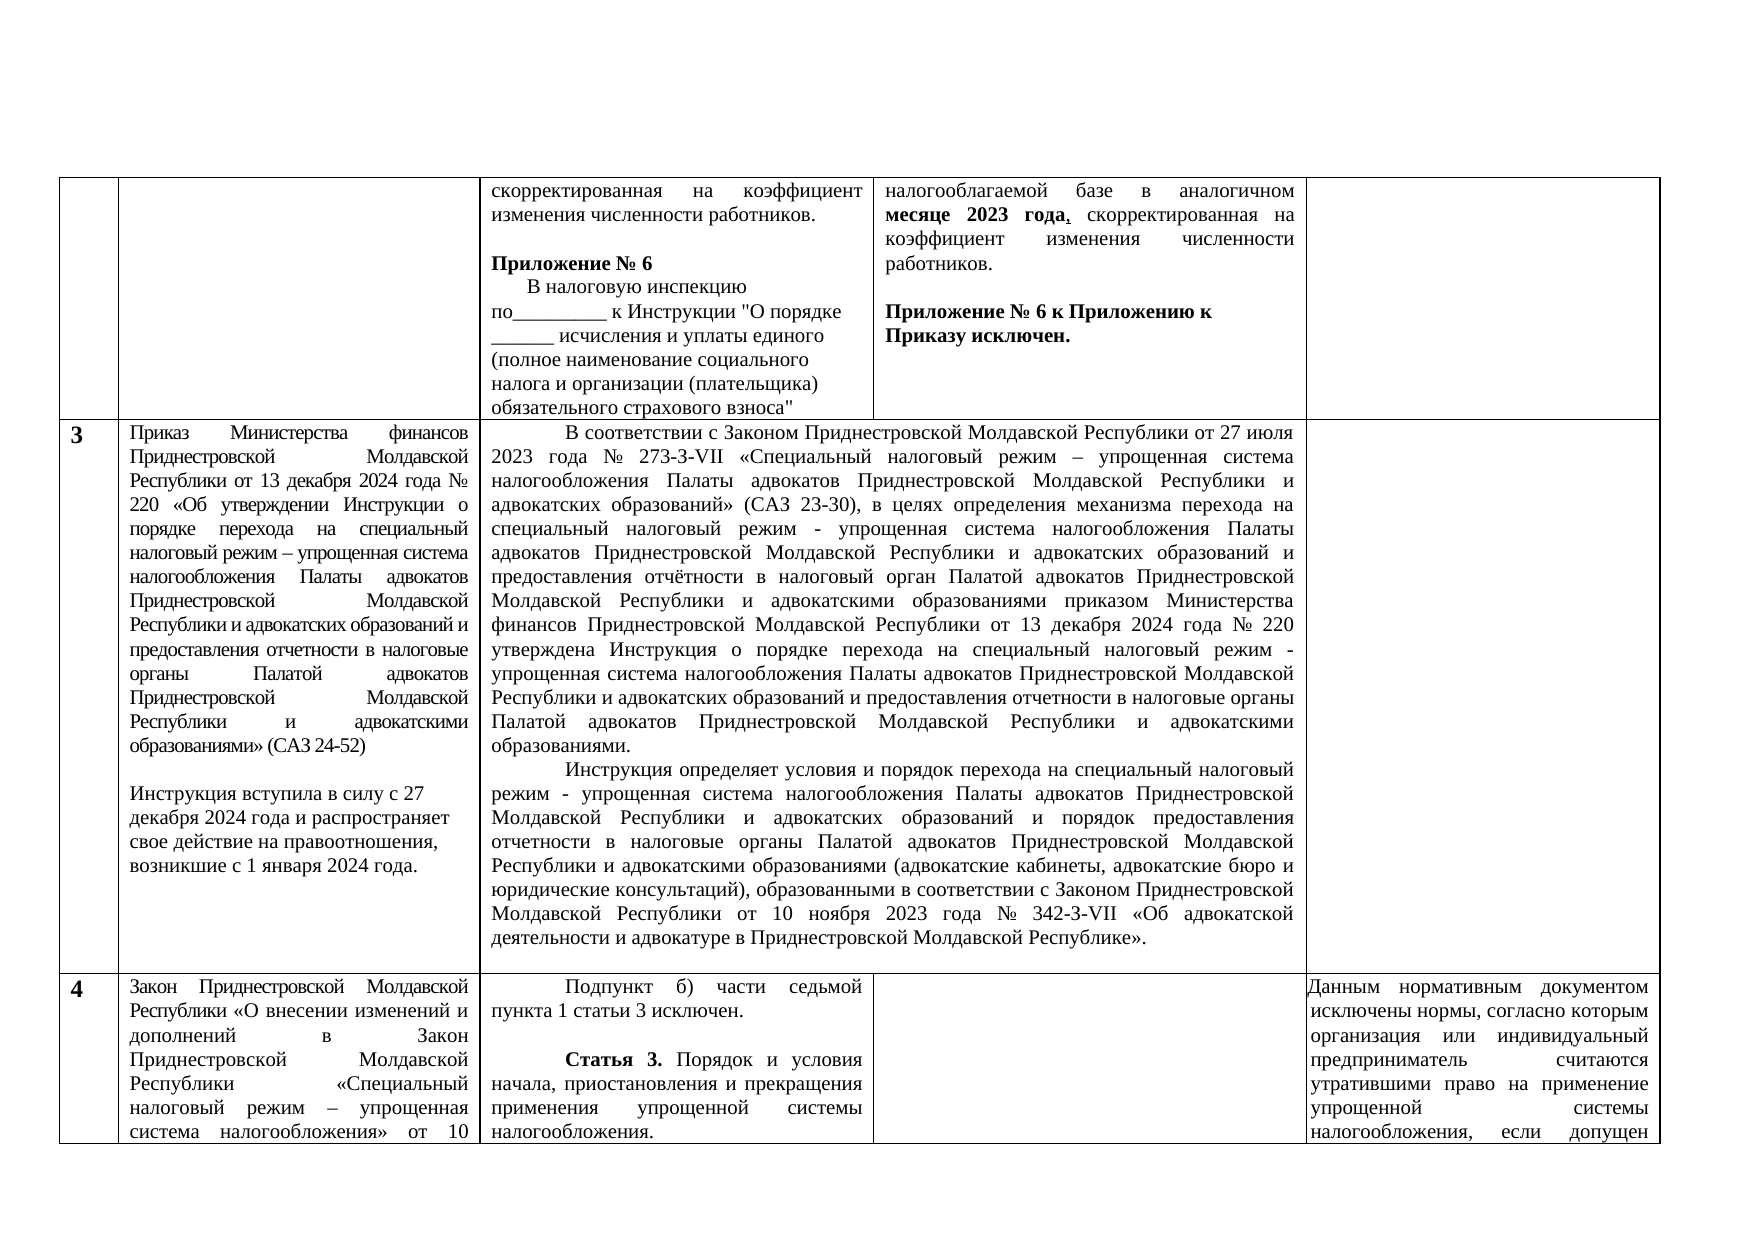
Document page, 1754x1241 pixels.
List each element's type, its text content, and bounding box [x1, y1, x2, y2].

table_cell [1307, 420, 1659, 973]
table_cell В соответствии с Законом Приднестровской Молдавской Республики от 27 июля 2023 года № 273-З-VII «Специальный налоговый режим – упрощенная система налогообложения Палаты адвокатов Приднестровской Молдавской Республики и адвокатских образований» (САЗ 23-30), в целях определения механизма перехода на специальный налоговый режим - упрощенная система налогообложения Палаты адвокатов Приднестровской Молдавской Республики и адвокатских образований и предоставления отчётности в налоговый орган Палатой адвокатов Приднестровской Молдавской Республики и адвокатскими образованиями приказом Министерства финансов Приднестровской Молдавской Республики от 13 декабря 2024 года № 220 утверждена Инструкция о порядке перехода на специальный налоговый режим - упрощенная система налогообложения Палаты адвокатов Приднестровской Молдавской Республики и адвокатских образований и предоставления отчетности в налоговые органы Палатой адвокатов Приднестровской Молдавской Республики и адвокатскими образованиями. Инструкция определяет условия и порядок перехода на специальный налоговый режим - упрощенная система налогообложения Палаты адвокатов Приднестровской Молдавской Республики и адвокатских образований и порядок предоставления отчетности в налоговые органы Палатой адвокатов Приднестровской Молдавской Республики и адвокатскими образованиями (адвокатские кабинеты, адвокатские бюро и юридические консультаций), образованными в соответствии с Законом Приднестровской Молдавской Республики от 10 ноября 2023 года № 342-З-VII «Об адвокатской деятельности и адвокатуре в Приднестровской Молдавской Республике». [481, 420, 1306, 973]
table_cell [481, 974, 873, 1143]
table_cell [1307, 178, 1659, 419]
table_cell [1307, 974, 1659, 1143]
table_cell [119, 178, 479, 419]
table_cell 3 [60, 420, 118, 973]
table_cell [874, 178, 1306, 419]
table_cell 2 [60, 178, 118, 419]
table_cell Приказ Министерства финансов Приднестровской Молдавской Республики от 13 декабря 2024 года № 220 «Об утверждении Инструкции о порядке перехода на специальный налоговый режим – упрощенная система налогообложения Палаты адвокатов Приднестровской Молдавской Республики и адвокатских образований и предоставления отчетности в налоговые органы Палатой адвокатов Приднестровской Молдавской Республики и адвокатскими образованиями» (САЗ 24-52) Инструкция вступила в силу с 27 декабря 2024 года и распространяет свое действие на правоотношения, возникшие с 1 января 2024 года. [119, 420, 479, 973]
table_cell 4 [60, 974, 118, 1143]
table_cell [874, 974, 1306, 1143]
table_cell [119, 974, 479, 1143]
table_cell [481, 178, 873, 419]
